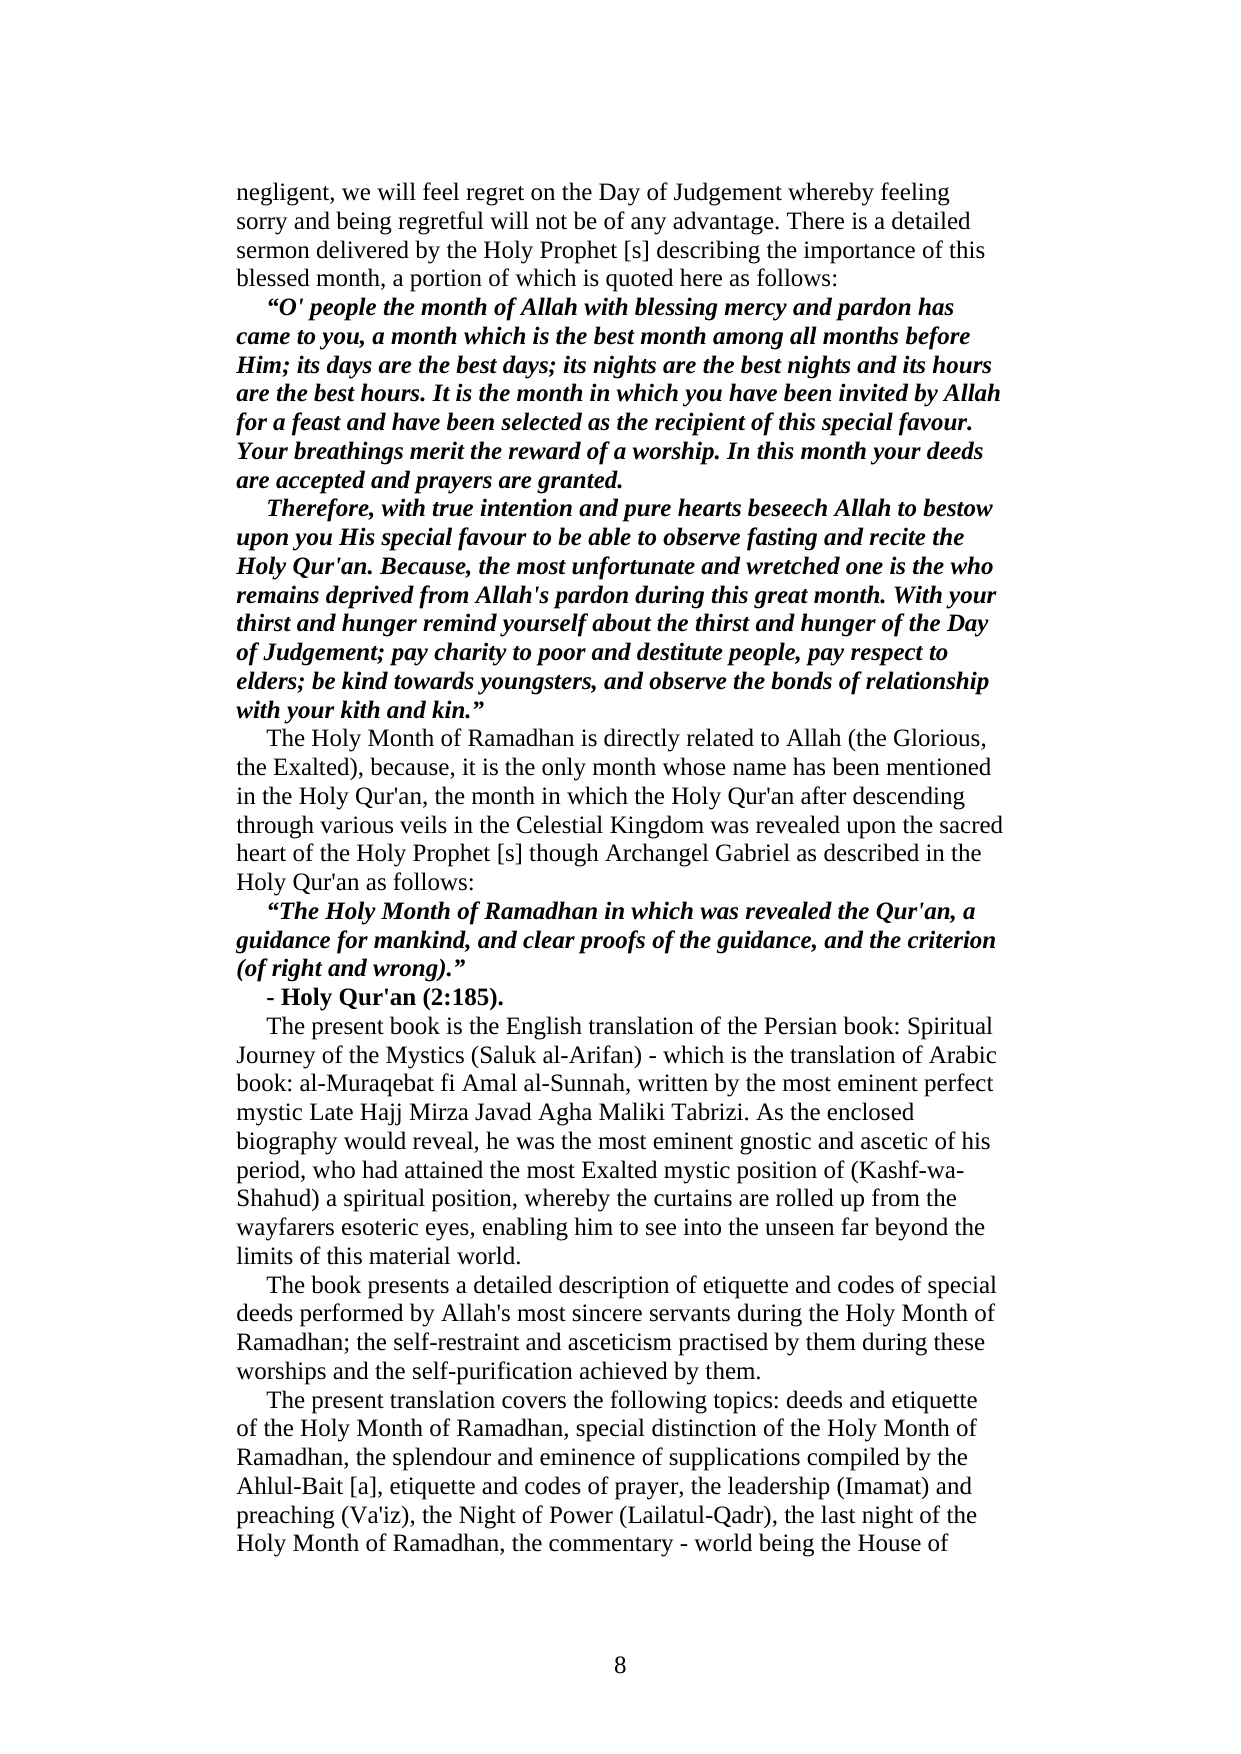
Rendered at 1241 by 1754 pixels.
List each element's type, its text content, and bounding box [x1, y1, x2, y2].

text The Holy Month of Ramadhan is directly related to Allah (the Glorious, the Exalted), because, it is the only month whose name has been mentioned in the Holy Qur'an, the month in which the Holy Qur'an after descending through various veils in the Celestial Kingdom was revealed upon the sacred heart of the Holy Prophet [s] though Archangel Gabriel as described in the Holy Qur'an as follows: [236, 723, 1004, 896]
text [236, 1385, 1004, 1557]
text The present book is the English translation of the Persian book: Spiritual Journey of the Mystics (Saluk al-Arifan) - which is the translation of Arabic book: al-Muraqebat fi Amal al-Sunnah, written by the most eminent perfect mystic Late Hajj Mirza Javad Agha Maliki Tabrizi. As the enclosed biography would reveal, he was the most eminent gnostic and ascetic of his period, who had attained the most Exalted mystic position of (Kashf-wa-Shahud) a spiritual position, whereby the curtains are rolled up from the wayfarers esoteric eyes, enabling him to see into the unseen far beyond the limits of this material world. [236, 1011, 1004, 1270]
text “The Holy Month of Ramadhan in which was revealed the Qur'an, a guidance for mankind, and clear proofs of the guidance, and the criterion (of right and wrong).” [236, 896, 1004, 982]
text Therefore, with true intention and pure hearts beseech Allah to bestow upon you His special favour to be able to observe fasting and recite the Holy Qur'an. Because, the most unfortunate and wretched one is the who remains deprived from Allah's pardon during this great month. With your thirst and hunger remind yourself about the thirst and hunger of the Day of Judgement; pay charity to poor and destitute people, pay respect to elders; be kind towards youngsters, and observe the bonds of relationship with your kith and kin.” [236, 493, 1004, 723]
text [236, 177, 1004, 292]
text The book presents a detailed description of etiquette and codes of special deeds performed by Allah's most sincere servants during the Holy Month of Ramadhan; the self-restraint and asceticism practised by them during these worships and the self-purification achieved by them. [236, 1270, 1004, 1385]
text “O' people the month of Allah with blessing mercy and pardon has came to you, a month which is the best month among all months before Him; its days are the best days; its nights are the best nights and its hours are the best hours. It is the month in which you have been invited by Allah for a feast and have been selected as the recipient of this special favour. Your breathings merit the reward of a worship. In this month your deeds are accepted and prayers are granted. [236, 292, 1004, 493]
text - Holy Qur'an (2:185). [236, 982, 1004, 1011]
